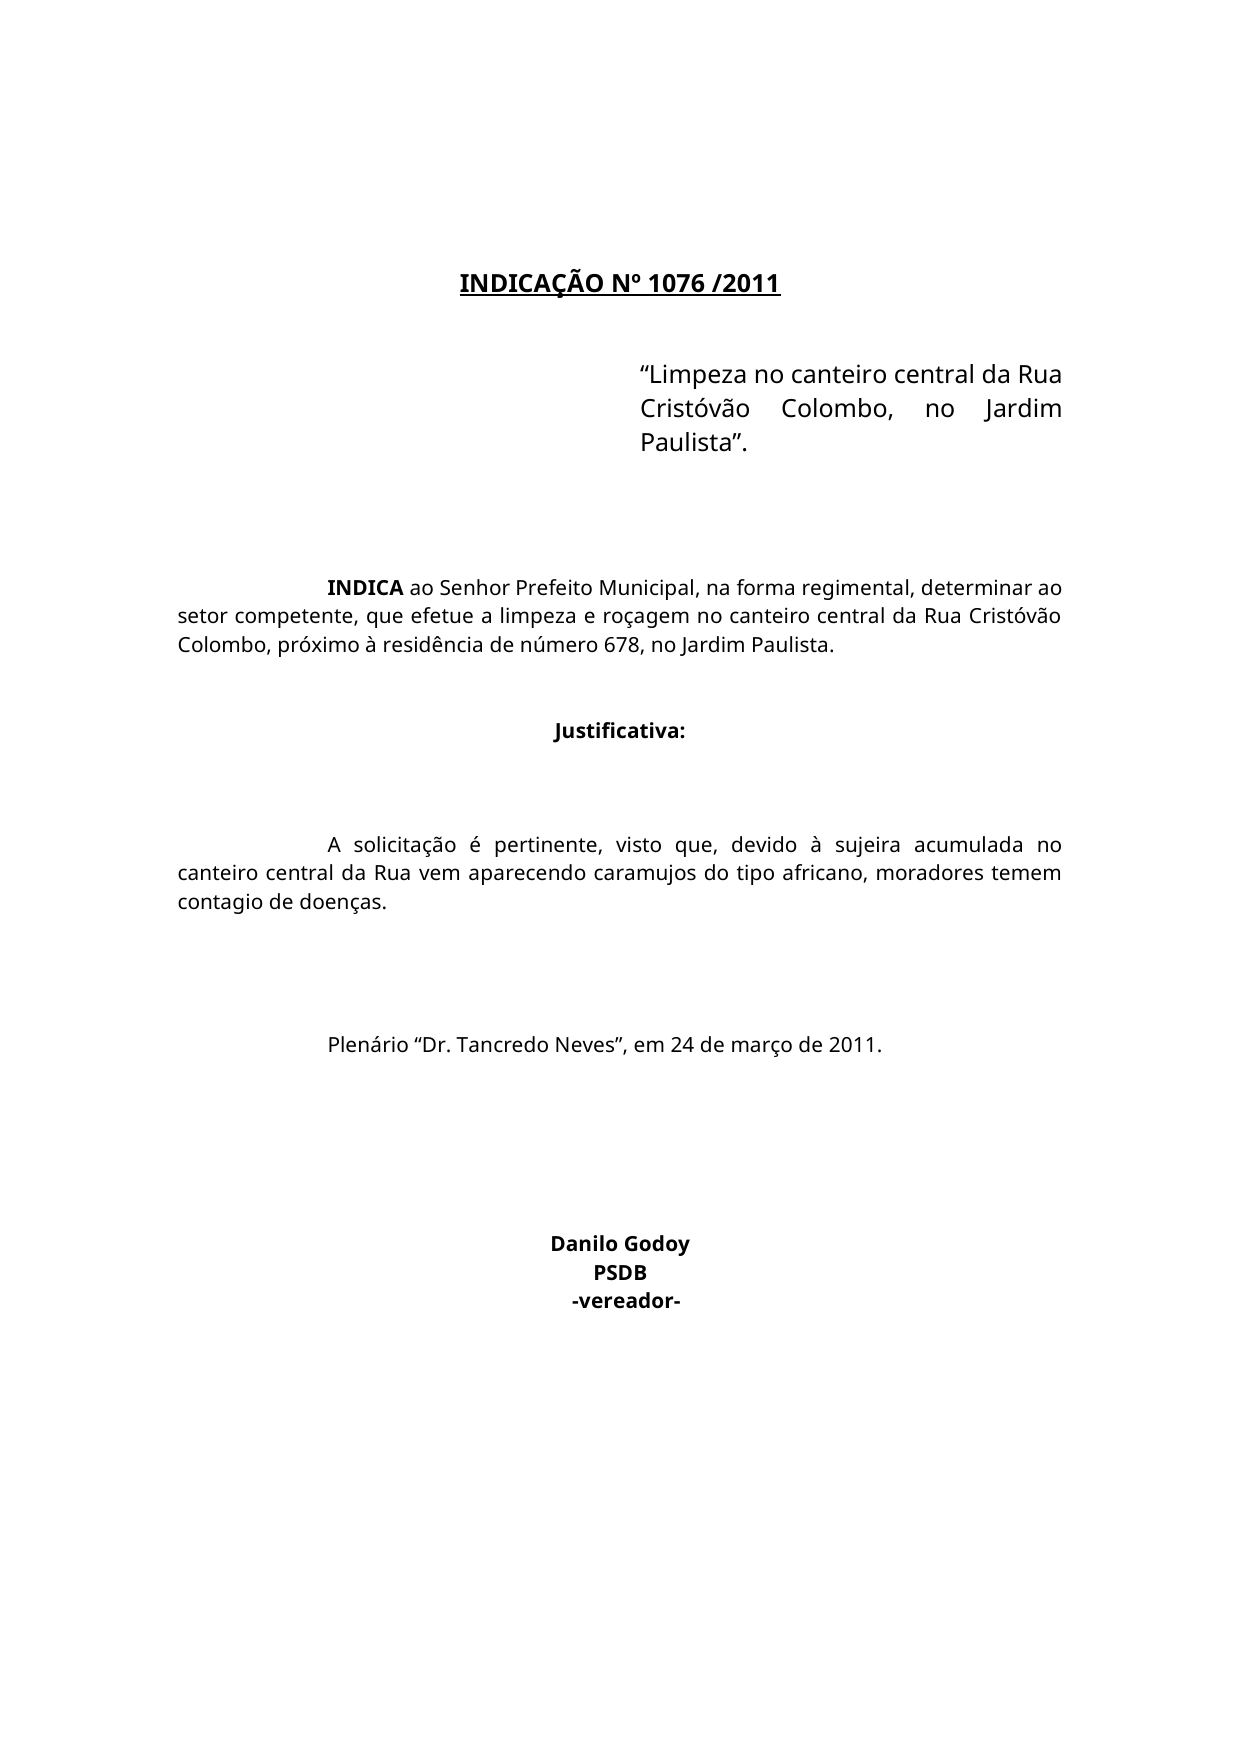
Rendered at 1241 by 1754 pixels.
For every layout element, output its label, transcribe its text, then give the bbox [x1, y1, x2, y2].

text PSDB [177, 1258, 1063, 1286]
text INDICA ao Senhor Prefeito Municipal, na forma regimental, determinar ao setor competente, que efetue a limpeza e roçagem no canteiro central da Rua Cristóvão Colombo, próximo à residência de número 678, no Jardim Paulista. [177, 573, 1063, 658]
text Danilo Godoy [177, 1229, 1063, 1258]
text Justificativa: [177, 716, 1063, 744]
text “Limpeza no canteiro central da Rua Cristóvão Colombo, no Jardim Paulista”. [640, 357, 1063, 459]
text A solicitação é pertinente, visto que, devido à sujeira acumulada no canteiro central da Rua vem aparecendo caramujos do tipo africano, moradores temem contagio de doenças. [177, 830, 1063, 915]
text Plenário “Dr. Tancredo Neves”, em 24 de março de 2011. [177, 1029, 1063, 1058]
text -vereador- [177, 1286, 1063, 1315]
title INDICAÇÃO Nº 1076 /2011 [177, 266, 1063, 300]
